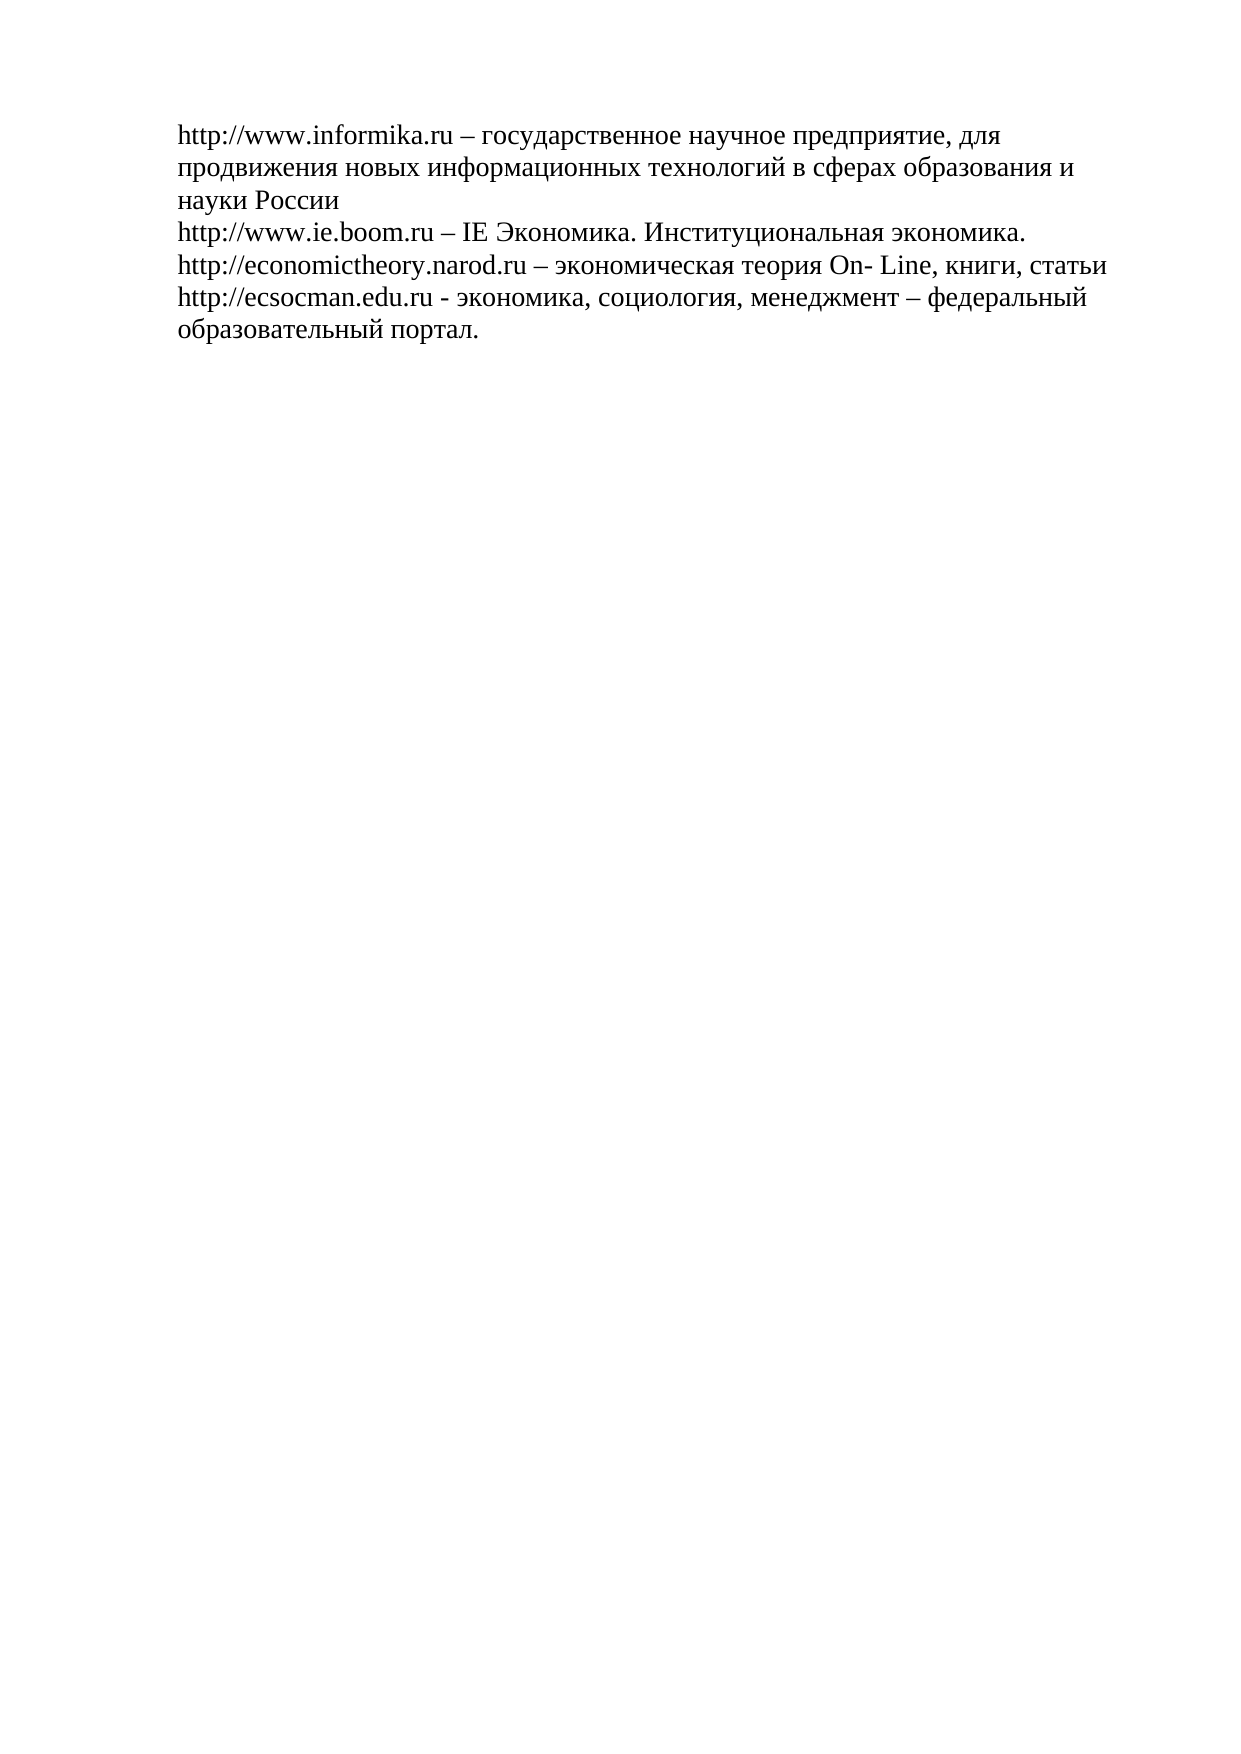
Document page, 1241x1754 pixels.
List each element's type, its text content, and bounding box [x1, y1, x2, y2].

text http://www.informika.ru – государственное научное предприятие, для продвижения новых информационных технологий в сферах образования и науки России [177, 118, 1152, 215]
text http://ecsocman.edu.ru - экономика, социология, менеджмент – федеральный образовательный портал. [177, 280, 1152, 345]
text http://www.ie.boom.ru – IE Экономика. Институциональная экономика. [177, 215, 1152, 248]
text http://economictheory.narod.ru – экономическая теория On- Line, книги, статьи [177, 248, 1152, 280]
